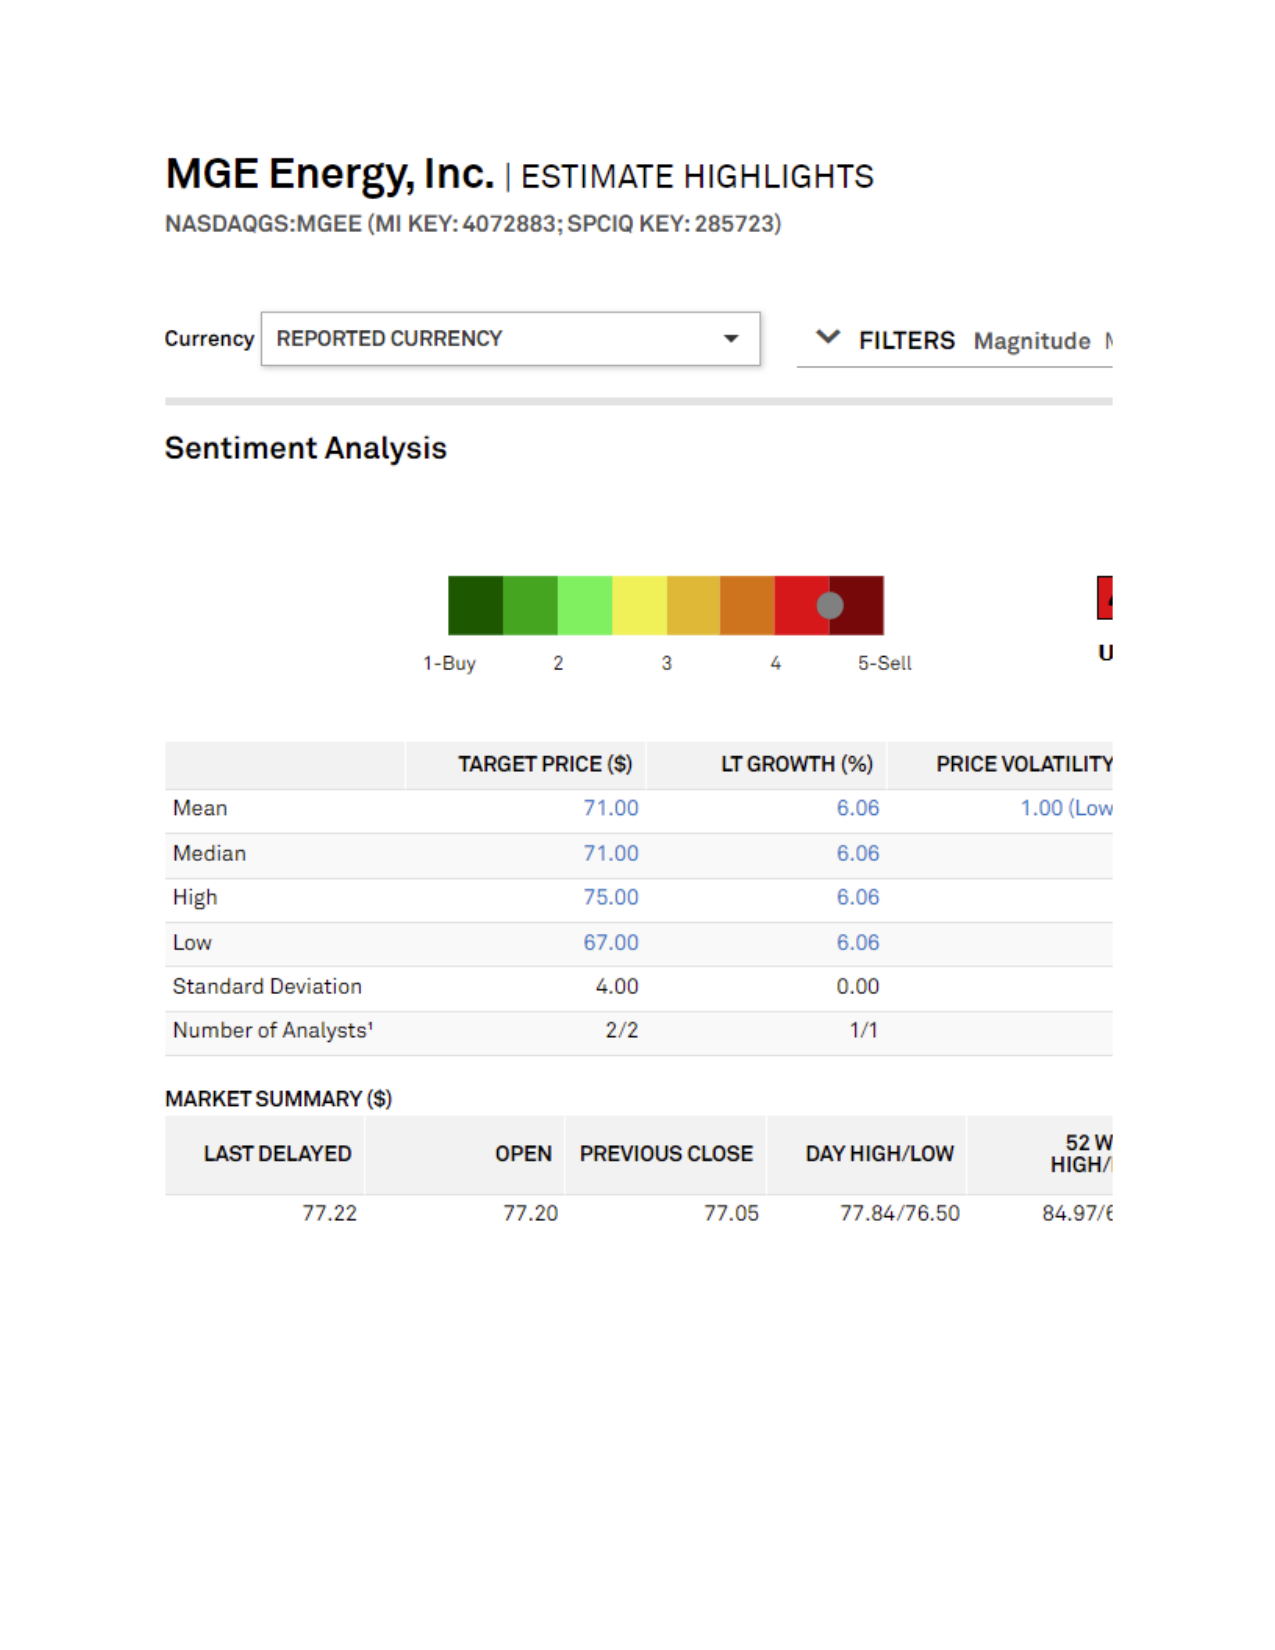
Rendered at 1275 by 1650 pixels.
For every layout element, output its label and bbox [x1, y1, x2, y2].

picture [150, 150, 1113, 1224]
